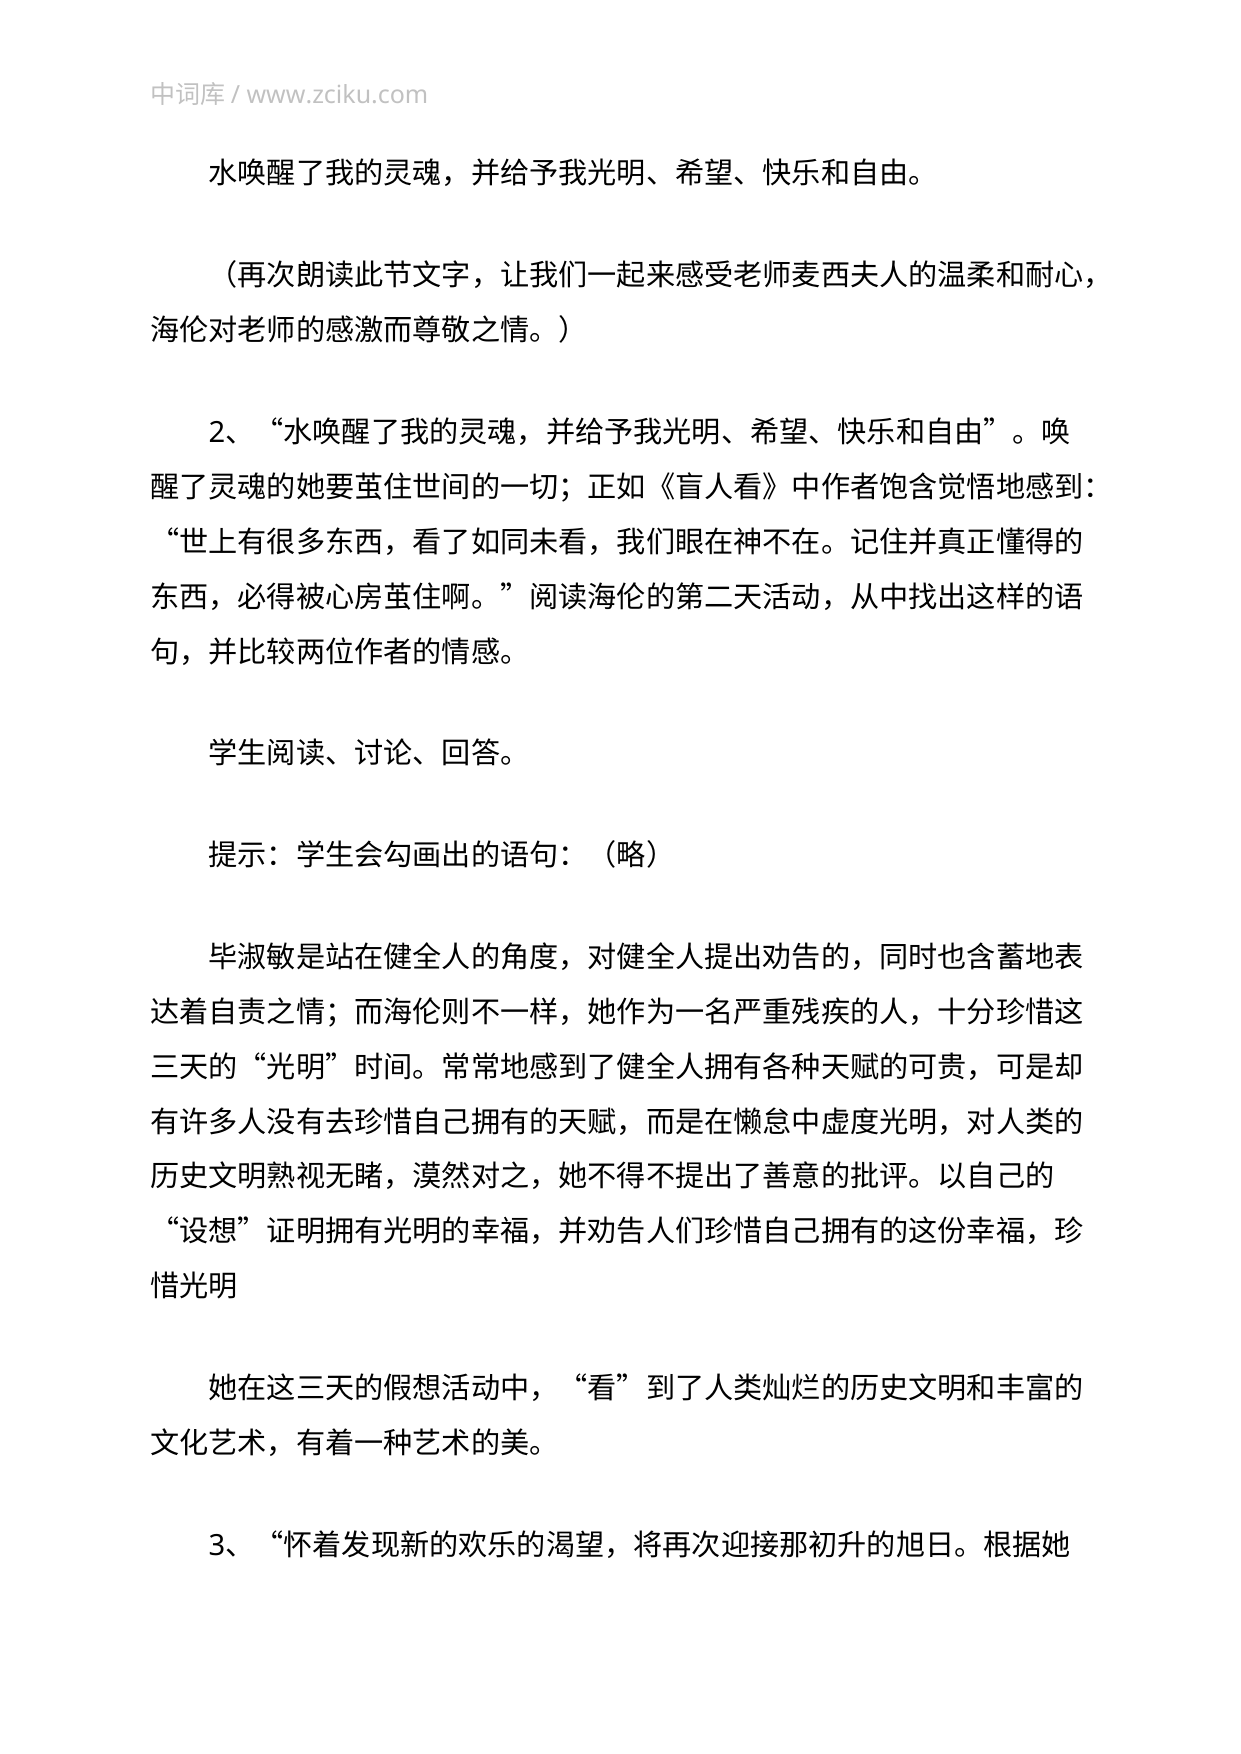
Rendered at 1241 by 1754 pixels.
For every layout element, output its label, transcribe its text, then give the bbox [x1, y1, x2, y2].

text 学生阅读、讨论、回答。 [150, 730, 1090, 772]
text 毕淑敏是站在健全人的角度，对健全人提出劝告的，同时也含蓄地表达着自责之情；而海伦则不一样，她作为一名严重残疾的人，十分珍惜这三天的“光明”时间。常常地感到了健全人拥有各种天赋的可贵，可是却有许多人没有去珍惜自己拥有的天赋，而是在懒怠中虚度光明，对人类的历史文明熟视无睹，漠然对之，她不得不提出了善意的批评。以自己的“设想”证明拥有光明的幸福，并劝告人们珍惜自己拥有的这份幸福，珍惜光明 [150, 933, 1090, 1305]
text （再次朗读此节文字，让我们一起来感受老师麦西夫人的温柔和耐心，海伦对老师的感激而尊敬之情。） [150, 252, 1090, 349]
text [150, 1521, 1090, 1564]
text 提示：学生会勾画出的语句：（略） [150, 832, 1090, 874]
text 2、“水唤醒了我的灵魂，并给予我光明、希望、快乐和自由”。唤醒了灵魂的她要茧住世间的一切；正如《盲人看》中作者饱含觉悟地感到：“世上有很多东西，看了如同未看，我们眼在神不在。记住并真正懂得的东西，必得被心房茧住啊。”阅读海伦的第二天活动，从中找出这样的语句，并比较两位作者的情感。 [150, 408, 1090, 670]
text 水唤醒了我的灵魂，并给予我光明、希望、快乐和自由。 [150, 150, 1090, 192]
text 她在这三天的假想活动中，“看”到了人类灿烂的历史文明和丰富的文化艺术，有着一种艺术的美。 [150, 1364, 1090, 1462]
